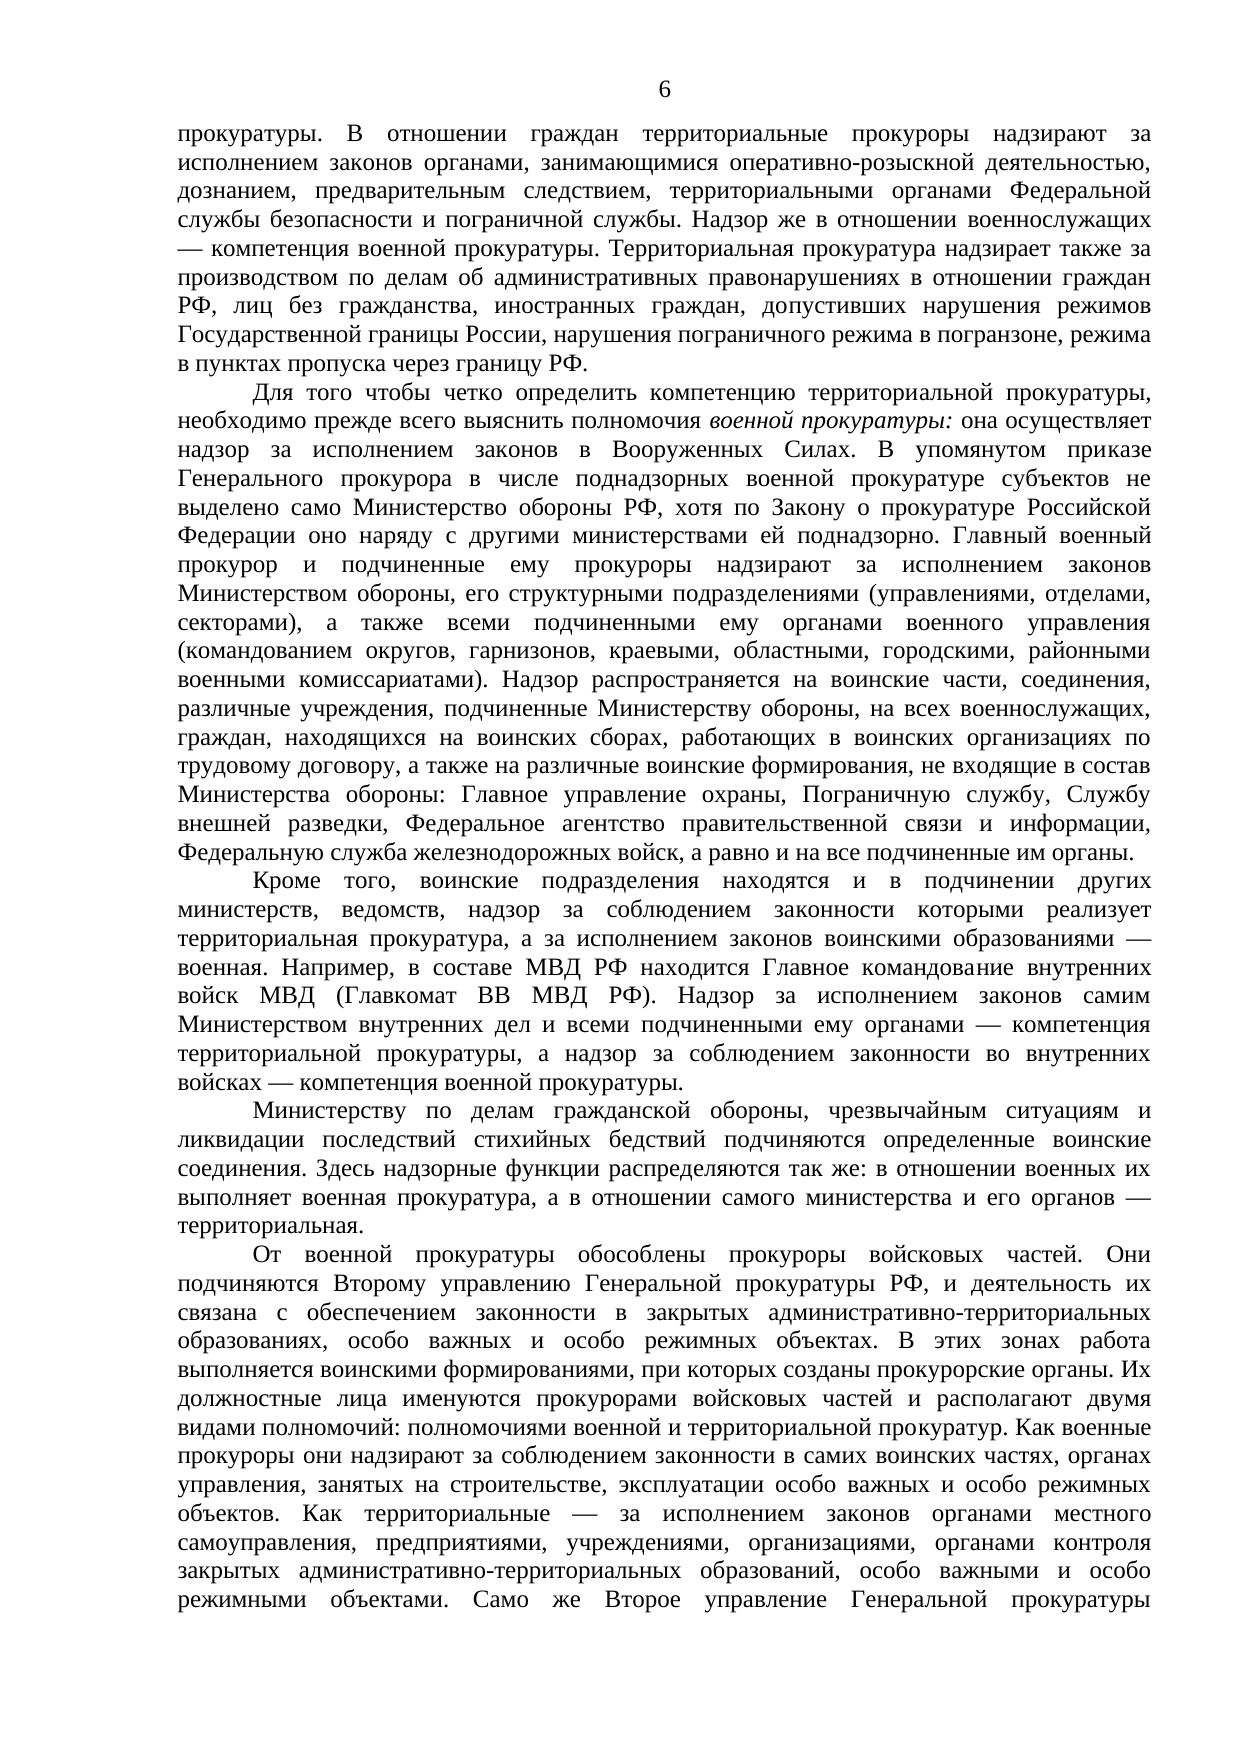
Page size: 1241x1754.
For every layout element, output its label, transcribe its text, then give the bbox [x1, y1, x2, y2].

text Министерству по делам гражданской обороны, чрезвычайным ситуациям и ликвидации последствий стихийных бедствий подчиняются определенные воинские соединения. Здесь надзорные функции распределяются так же: в отношении военных их выполняет военная прокуратура, а в отношении самого министерства и его органов — территориальная. [177, 1096, 1152, 1239]
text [177, 118, 1152, 377]
text Для того чтобы четко определить компетенцию территориальной прокуратуры, необходимо прежде всего выяснить полномочия военной прокуратуры: она осуществляет надзор за исполнением законов в Вооруженных Силах. В упомянутом приказе Генерального прокурора в числе поднадзорных военной прокуратуре субъектов не выделено само Министерство обороны РФ, хотя по Закону о прокуратуре Российской Федерации оно наряду с другими министерствами ей поднадзорно. Главный военный прокурор и подчиненные ему прокуроры надзирают за исполнением законов Министерством обороны, его структурными подразделениями (управлениями, отделами, секторами), а также всеми подчиненными ему органами военного управления (командованием округов, гарнизонов, краевыми, областными, городскими, районными военными комиссариатами). Надзор распространяется на воинские части, соединения, различные учреждения, подчиненные Министерству обороны, на всех военнослужащих, граждан, находящихся на воинских сборах, работающих в воинских организациях по трудовому договору, а также на различные воинские формирования, не входящие в состав Министерства обороны: Главное управление охраны, Пограничную службу, Службу внешней разведки, Федеральное агентство правительственной связи и информации, Федеральную служба железнодорожных войск, а равно и на все подчиненные им органы. [177, 377, 1152, 866]
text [177, 1239, 1152, 1613]
text Кроме того, воинские подразделения находятся и в подчинении других министерств, ведомств, надзор за соблюдением законности которыми реализует территориальная прокуратура, а за исполнением законов воинскими образованиями — военная. Например, в составе МВД РФ находится Главное командование внутренних войск МВД (Главкомат ВВ МВД РФ). Надзор за исполнением законов самим Министерством внутренних дел и всеми подчиненными ему органами — компетенция территориальной прокуратуры, а надзор за соблюдением законности во внутренних войсках — компетенция военной прокуратуры. [177, 866, 1152, 1096]
